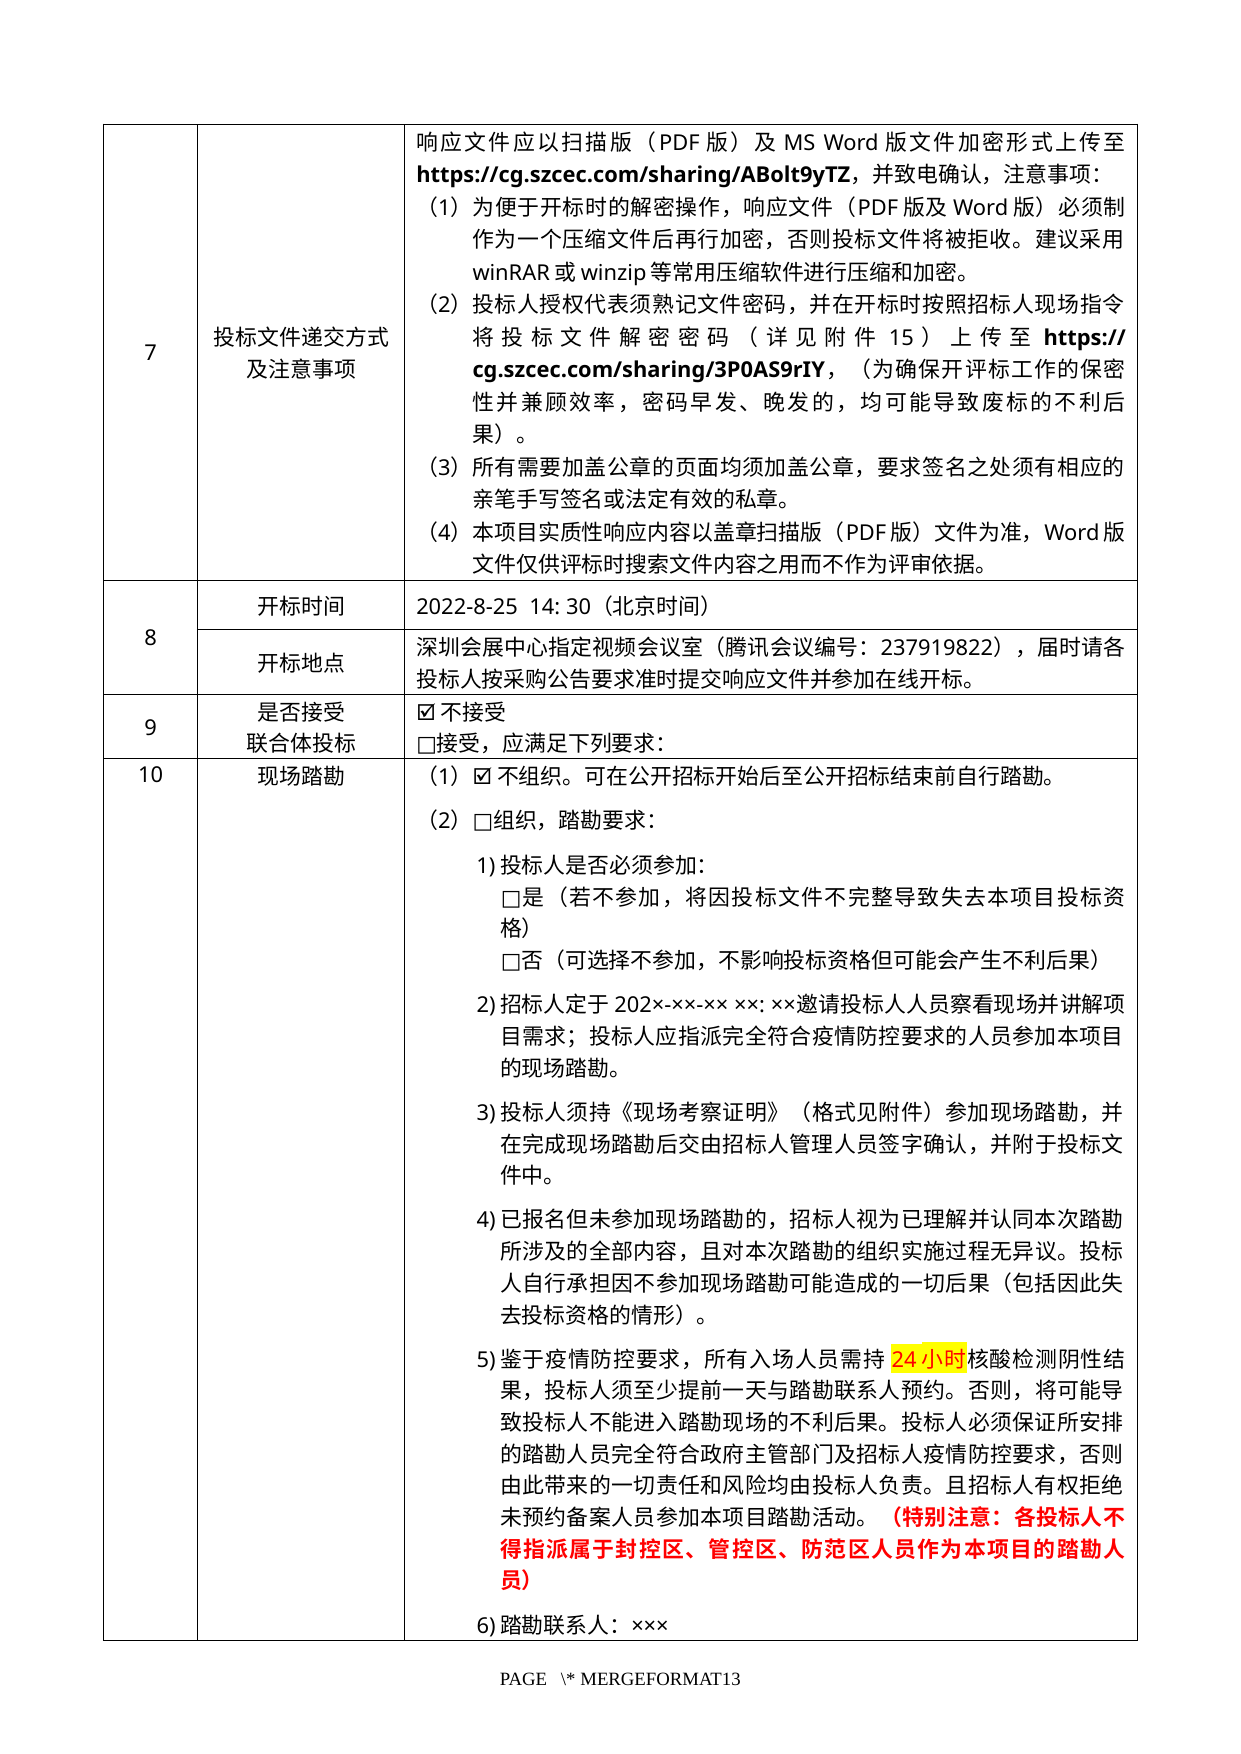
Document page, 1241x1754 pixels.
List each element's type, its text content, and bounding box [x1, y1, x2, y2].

table_cell 2022-8-25 14: 30（北京时间） [405, 581, 1137, 629]
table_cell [405, 759, 1137, 1639]
table_cell 响应文件应以扫描版（PDF版）及MS Word版文件加密形式上传至https://cg.szcec.com/sharing/ABolt9yTZ，并致电确认，注意事项： 为便于开标时的解密操作，响应文件（PDF版及Word版）必须制作为一个压缩文件后再行加密，否则投标文件将被拒收。建议采用winRAR或winzip等常用压缩软件进行压缩和加密。 投标人授权代表须熟记文件密码，并在开标时按照招标人现场指令将投标文件解密密码（详见附件15）上传至https://cg.szcec.com/sharing/3P0AS9rIY，（为确保开评标工作的保密性并兼顾效率，密码早发、晚发的，均可能导致废标的不利后果）。 所有需要加盖公章的页面均须加盖公章，要求签名之处须有相应的亲笔手写签名或法定有效的私章。 本项目实质性响应内容以盖章扫描版（PDF版）文件为准，Word版文件仅供评标时搜索文件内容之用而不作为评审依据。 [405, 125, 1137, 579]
table_cell 8 [104, 581, 197, 694]
table_cell 9 [104, 695, 197, 758]
table_cell 投标文件递交方式及注意事项 [198, 125, 404, 579]
table_cell 不接受 □接受，应满足下列要求： [405, 695, 1137, 758]
table_cell 10 [104, 759, 197, 1639]
table_cell 是否接受 联合体投标 [198, 695, 404, 758]
table_cell 开标时间 [198, 581, 404, 629]
table_cell 开标地点 [198, 630, 404, 694]
table_cell 7 [104, 125, 197, 579]
table_cell 深圳会展中心指定视频会议室（腾讯会议编号：237919822），届时请各投标人按采购公告要求准时提交响应文件并参加在线开标。 [405, 630, 1137, 694]
table_cell 现场踏勘 [198, 759, 404, 1639]
